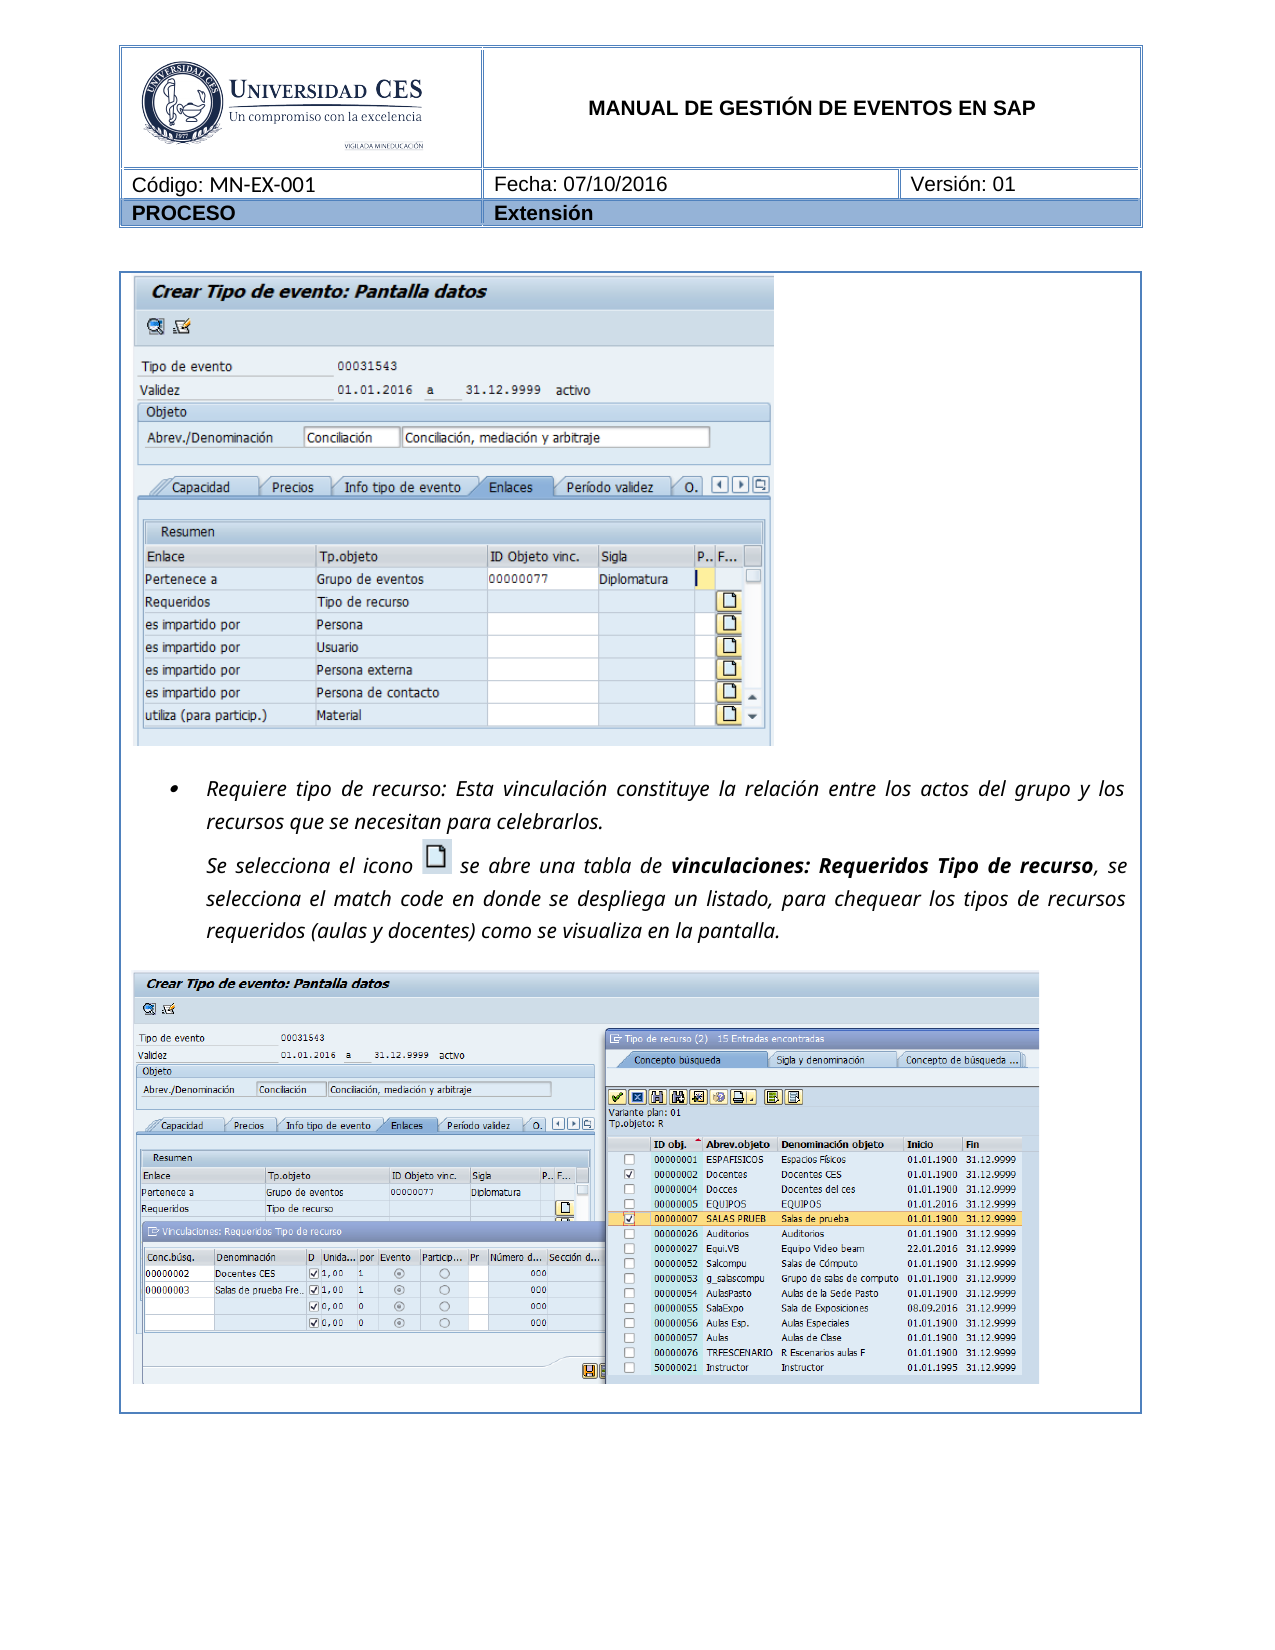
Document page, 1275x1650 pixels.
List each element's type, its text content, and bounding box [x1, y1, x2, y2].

picture [131, 273, 774, 746]
picture [131, 970, 1040, 1384]
picture [131, 48, 434, 167]
picture [422, 839, 452, 874]
